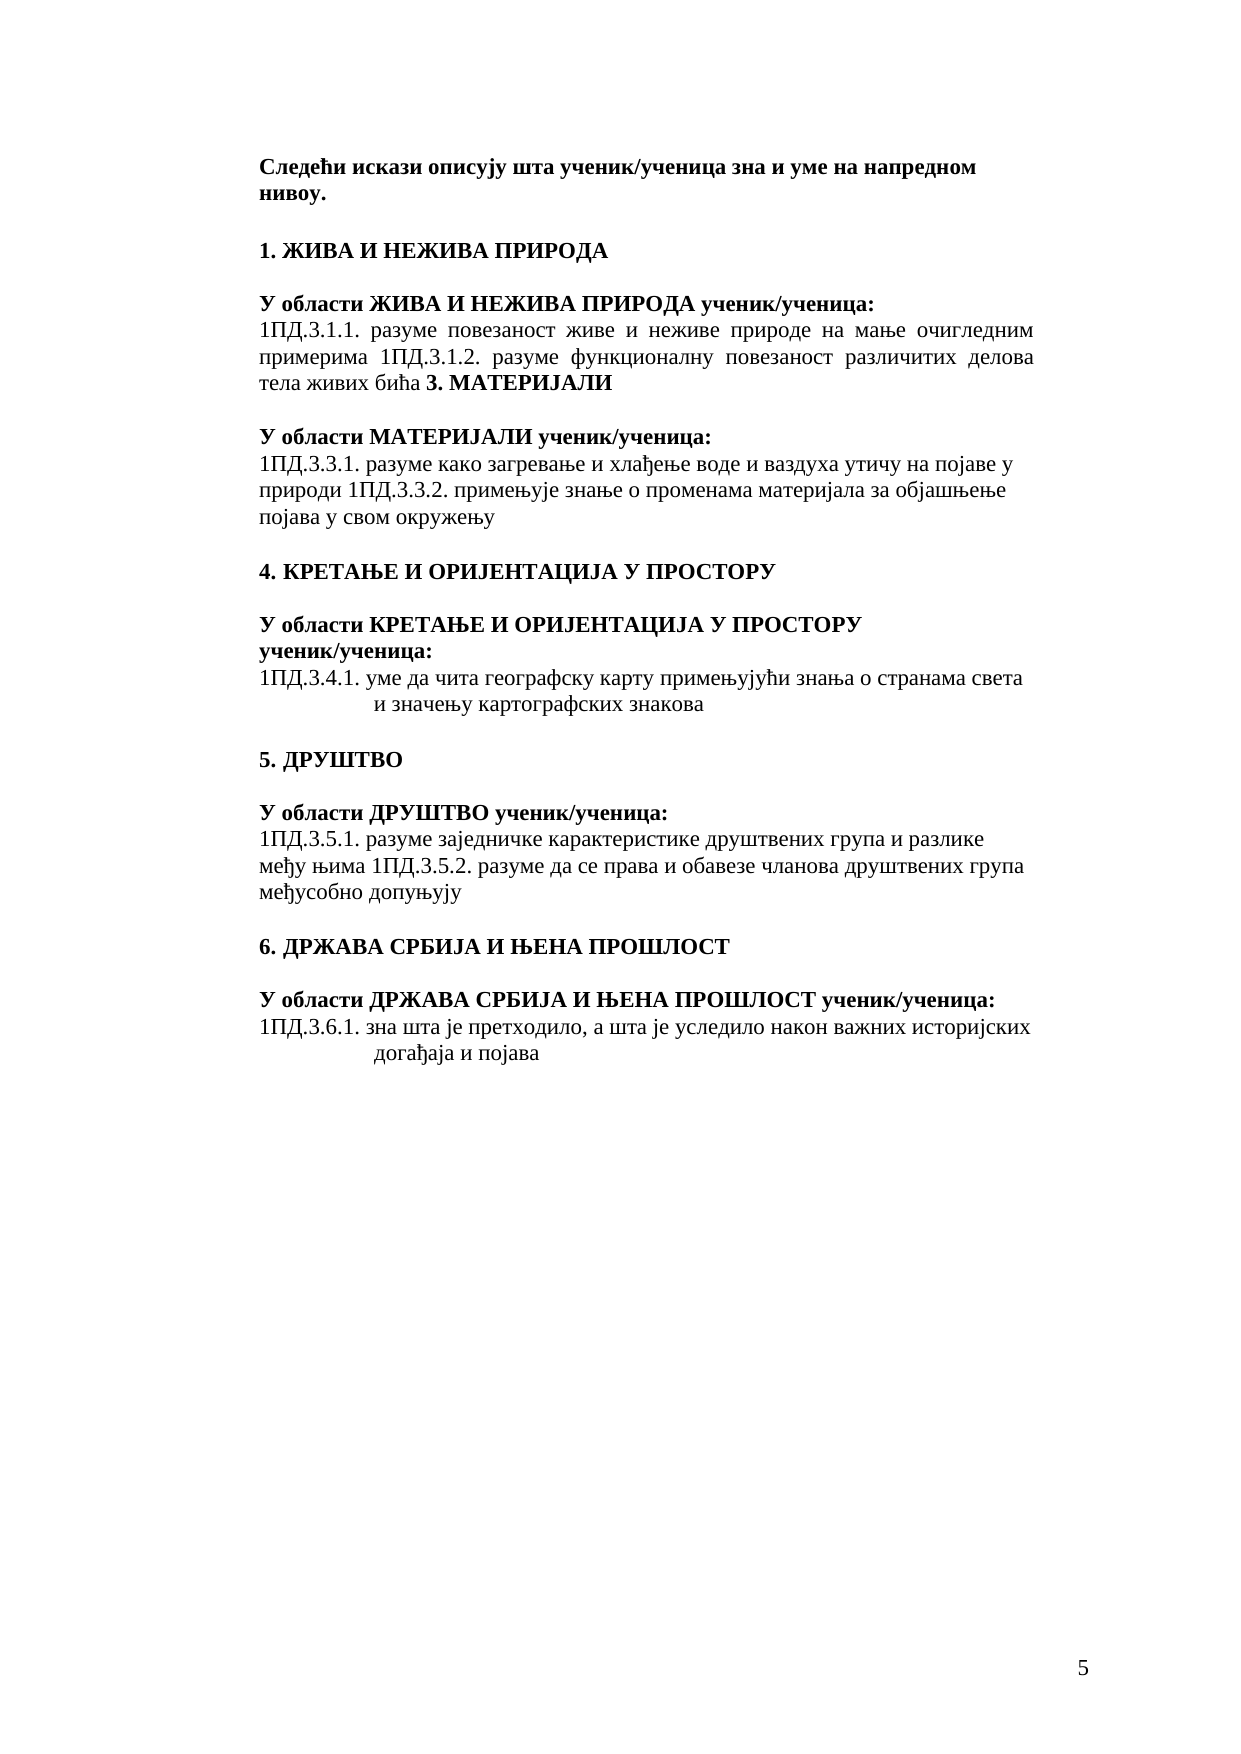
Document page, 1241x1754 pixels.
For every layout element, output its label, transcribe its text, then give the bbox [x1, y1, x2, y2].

list КРЕТАЊЕ И ОРИЈЕНТАЦИЈА У ПРОСТОРУ [259, 558, 1035, 584]
text У области ДРУШТВО ученик/ученица: [259, 799, 1035, 825]
text У области МАТЕРИЈАЛИ ученик/ученица: [259, 423, 1035, 450]
text 1ПД.3.6.1. зна шта је претходило, а шта је уследило након важних историјских догађаја и појава [259, 1013, 1035, 1066]
text Следећи искази описују шта ученик/ученица зна и уме на напредном нивоу. [259, 153, 1035, 205]
text 1ПД.3.4.1. уме да чита географску карту примењујући знања о странама света и значењу картографских знакова [259, 664, 1035, 717]
text У области КРЕТАЊЕ И ОРИЈЕНТАЦИЈА У ПРОСТОРУ ученик/ученица: [259, 611, 1035, 664]
text У области ЖИВА И НЕЖИВА ПРИРОДА ученик/ученица: [259, 290, 1035, 317]
text 1. ЖИВА И НЕЖИВА ПРИРОДА [259, 237, 1035, 263]
text 1ПД.3.3.1. разуме како загревање и хлађење воде и ваздуха утичу на појаве у природи 1ПД.3.3.2. примењује знање о променама материјала за објашњење појава у свом окружењу [259, 450, 1035, 529]
list ДРУШТВО [259, 746, 1035, 772]
text У области ДРЖАВА СРБИЈА И ЊЕНА ПРОШЛОСТ ученик/ученица: [259, 987, 1035, 1013]
list ДРЖАВА СРБИЈА И ЊЕНА ПРОШЛОСТ [259, 933, 1035, 959]
text 1ПД.3.5.1. разуме заједничке карактеристике друштвених група и разлике међу њима 1ПД.3.5.2. разуме да се права и обавезе чланова друштвених група међусобно допуњују [259, 825, 1035, 905]
text 1ПД.3.1.1. разуме повезаност живе и неживе природе на мање очигледним примерима 1ПД.3.1.2. разуме функционалну повезаност различитих делова тела живих бића 3. МАТЕРИЈАЛИ [259, 317, 1035, 396]
